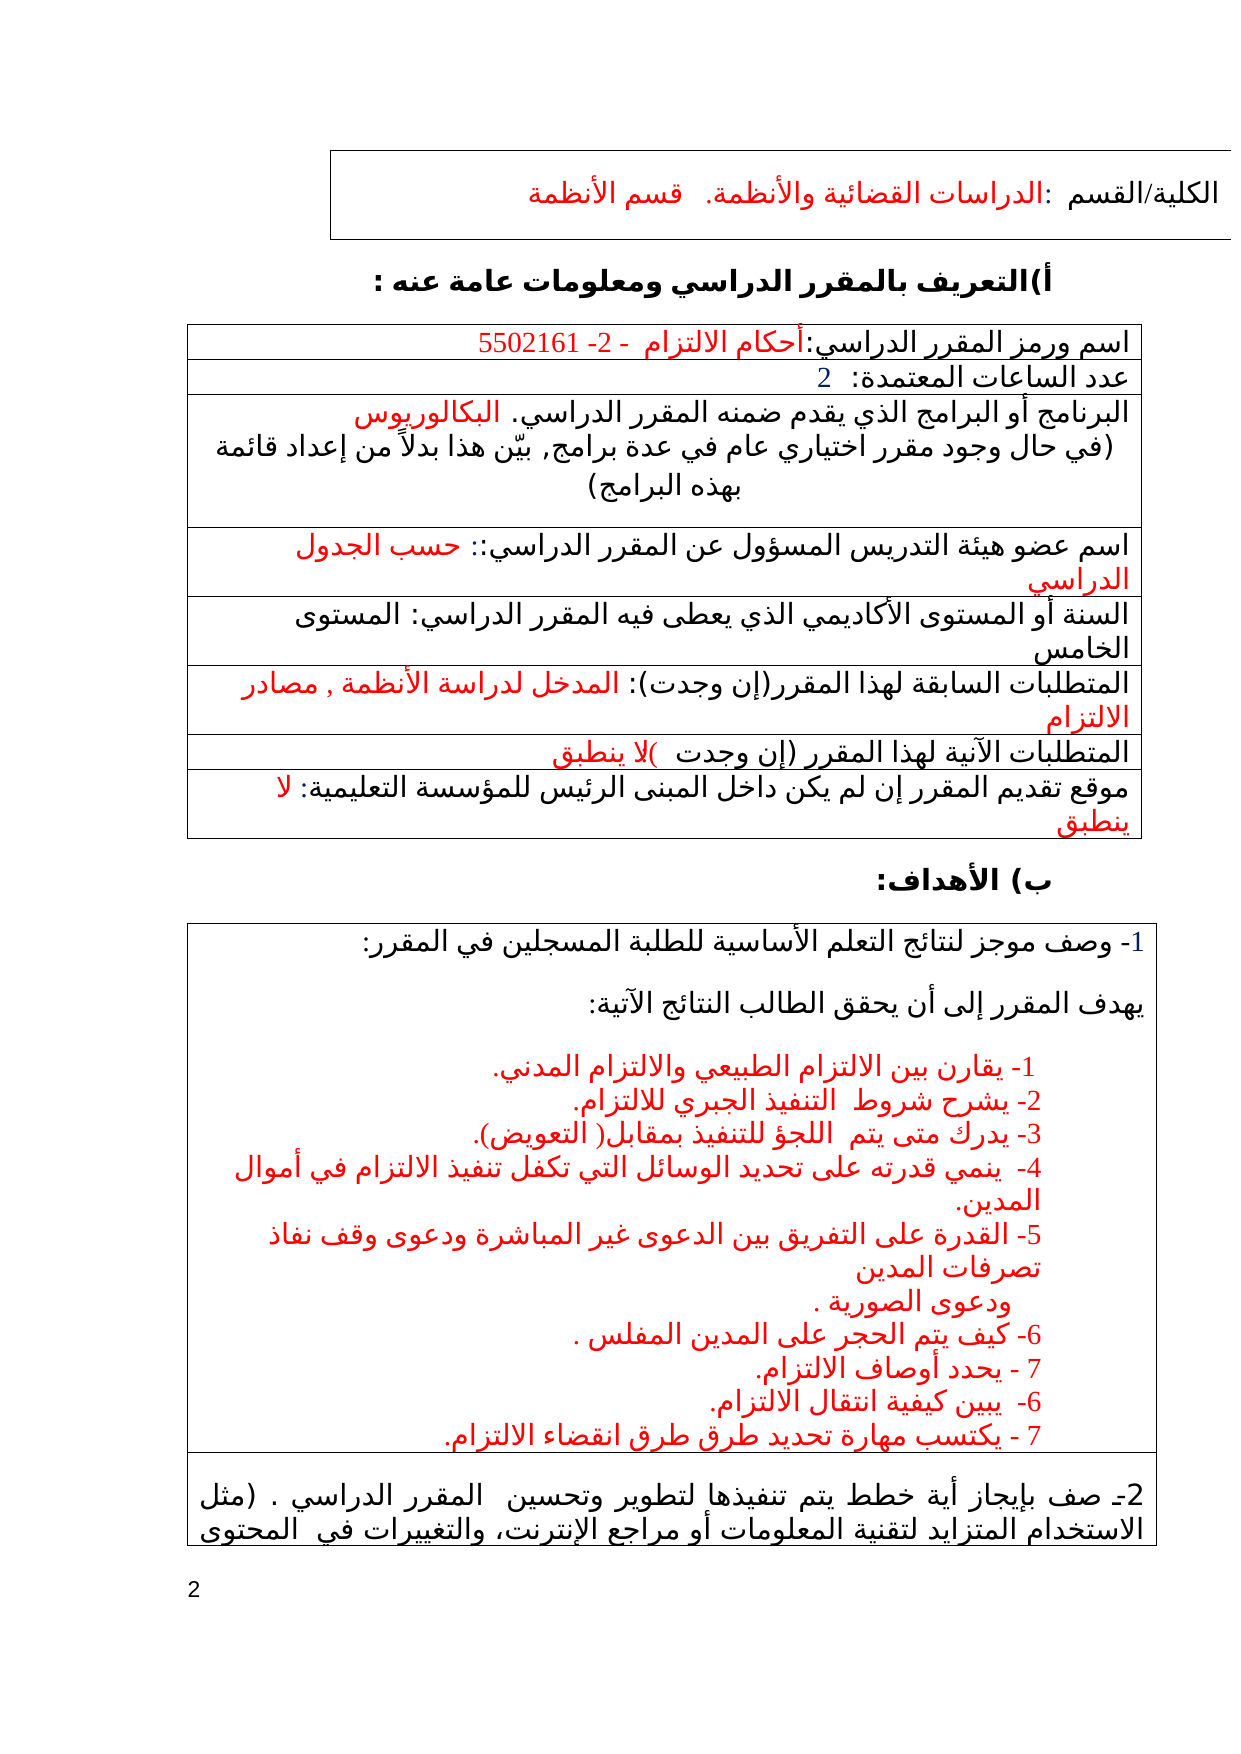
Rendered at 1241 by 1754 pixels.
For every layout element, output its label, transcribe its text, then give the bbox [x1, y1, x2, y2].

table_cell السنة أو المستوى الأكاديمي الذي يعطى فيه المقرر الدراسي: المستوى الخامس [188, 597, 1141, 665]
table_header اسم ورمز المقرر الدراسي:أحكام الالتزام - 2- 5502161 [188, 325, 1141, 359]
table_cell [188, 1453, 1156, 1545]
table_header 1- وصف موجز لنتائج التعلم الأساسية للطلبة المسجلين في المقرر: يهدف المقرر إلى أن يحقق الطالب النتائج الآتية: 1- يقارن بين الالتزام الطبيعي والالتزام المدني. 2- يشرح شروط التنفيذ الجبري للالتزام. 3- يدرك متى يتم اللجؤ للتنفيذ بمقابل( التعويض). 4- ينمي قدرته على تحديد الوسائل التي تكفل تنفيذ الالتزام في أموال المدين. 5- القدرة على التفريق بين الدعوى غير المباشرة ودعوى وقف نفاذ تصرفات المدين ودعوى الصورية . 6- كيف يتم الحجر على المدين المفلس . 7 - يحدد أوصاف الالتزام. 6- يبين كيفية انتقال الالتزام. 7 - يكتسب مهارة تحديد طرق طرق انقضاء الالتزام. [188, 924, 1156, 1452]
subtitle ب) الأهداف: [187, 863, 1053, 898]
table_cell عدد الساعات المعتمدة: 2 [188, 360, 1141, 394]
table_cell البرنامج أو البرامج الذي يقدم ضمنه المقرر الدراسي. البكالوريوس (في حال وجود مقرر اختياري عام في عدة برامج, بيّن هذا بدلاً من إعداد قائمة بهذه البرامج) [188, 395, 1141, 527]
table_cell موقع تقديم المقرر إن لم يكن داخل المبنى الرئيس للمؤسسة التعليمية: لا ينطبق [188, 770, 1141, 837]
subtitle أ)التعريف بالمقرر الدراسي ومعلومات عامة عنه : [187, 264, 1053, 299]
table_cell المتطلبات السابقة لهذا المقرر(إن وجدت): المدخل لدراسة الأنظمة , مصادر الالتزام [188, 666, 1141, 734]
table_cell الكلية/القسم :الدراسات القضائية والأنظمة. قسم الأنظمة [331, 151, 1231, 238]
table_cell اسم عضو هيئة التدريس المسؤول عن المقرر الدراسي:: حسب الجدول الدراسي [188, 528, 1141, 596]
table_cell المتطلبات الآنية لهذا المقرر (إن وجدت): لا ينطبق [188, 735, 1141, 769]
